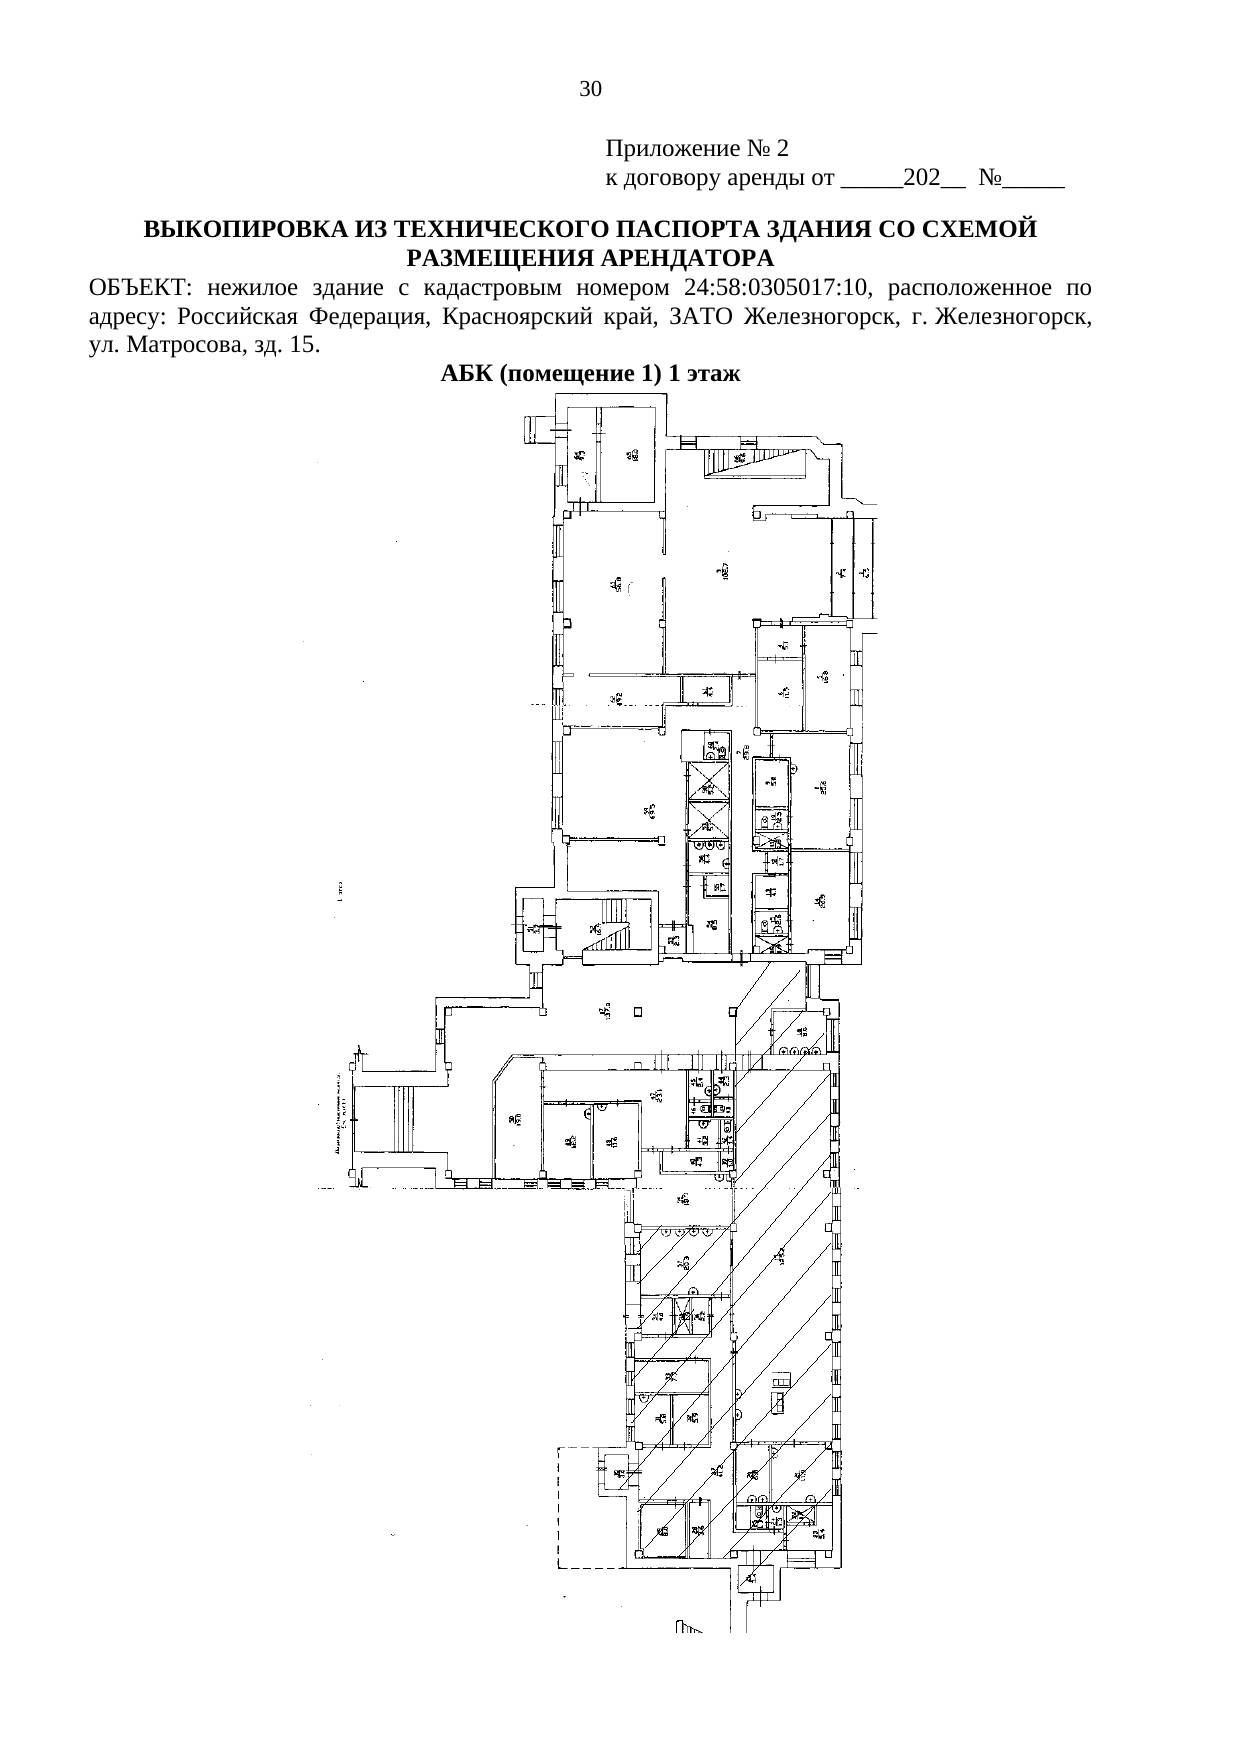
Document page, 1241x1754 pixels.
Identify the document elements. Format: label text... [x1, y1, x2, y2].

picture [303, 387, 878, 1633]
text к договору аренды от _____202__ №_____ [605, 162, 1092, 190]
text АБК (помещение 1) 1 этаж [88, 358, 1092, 387]
text ВЫКОПИРОВКА ИЗ ТЕХНИЧЕСКОГО ПАСПОРТА ЗДАНИЯ СО СХЕМОЙ РАЗМЕЩЕНИЯ АРЕНДАТОРА [88, 214, 1092, 272]
text ОБЪЕКТ: нежилое здание с кадастровым номером 24:58:0305017:10, расположенное по адресу: Российская Федерация, Красноярский край, ЗАТО Железногорск, г. Железногорск, ул. Матросова, зд. 15. [88, 272, 1092, 358]
text Приложение № 2 [605, 133, 1092, 162]
